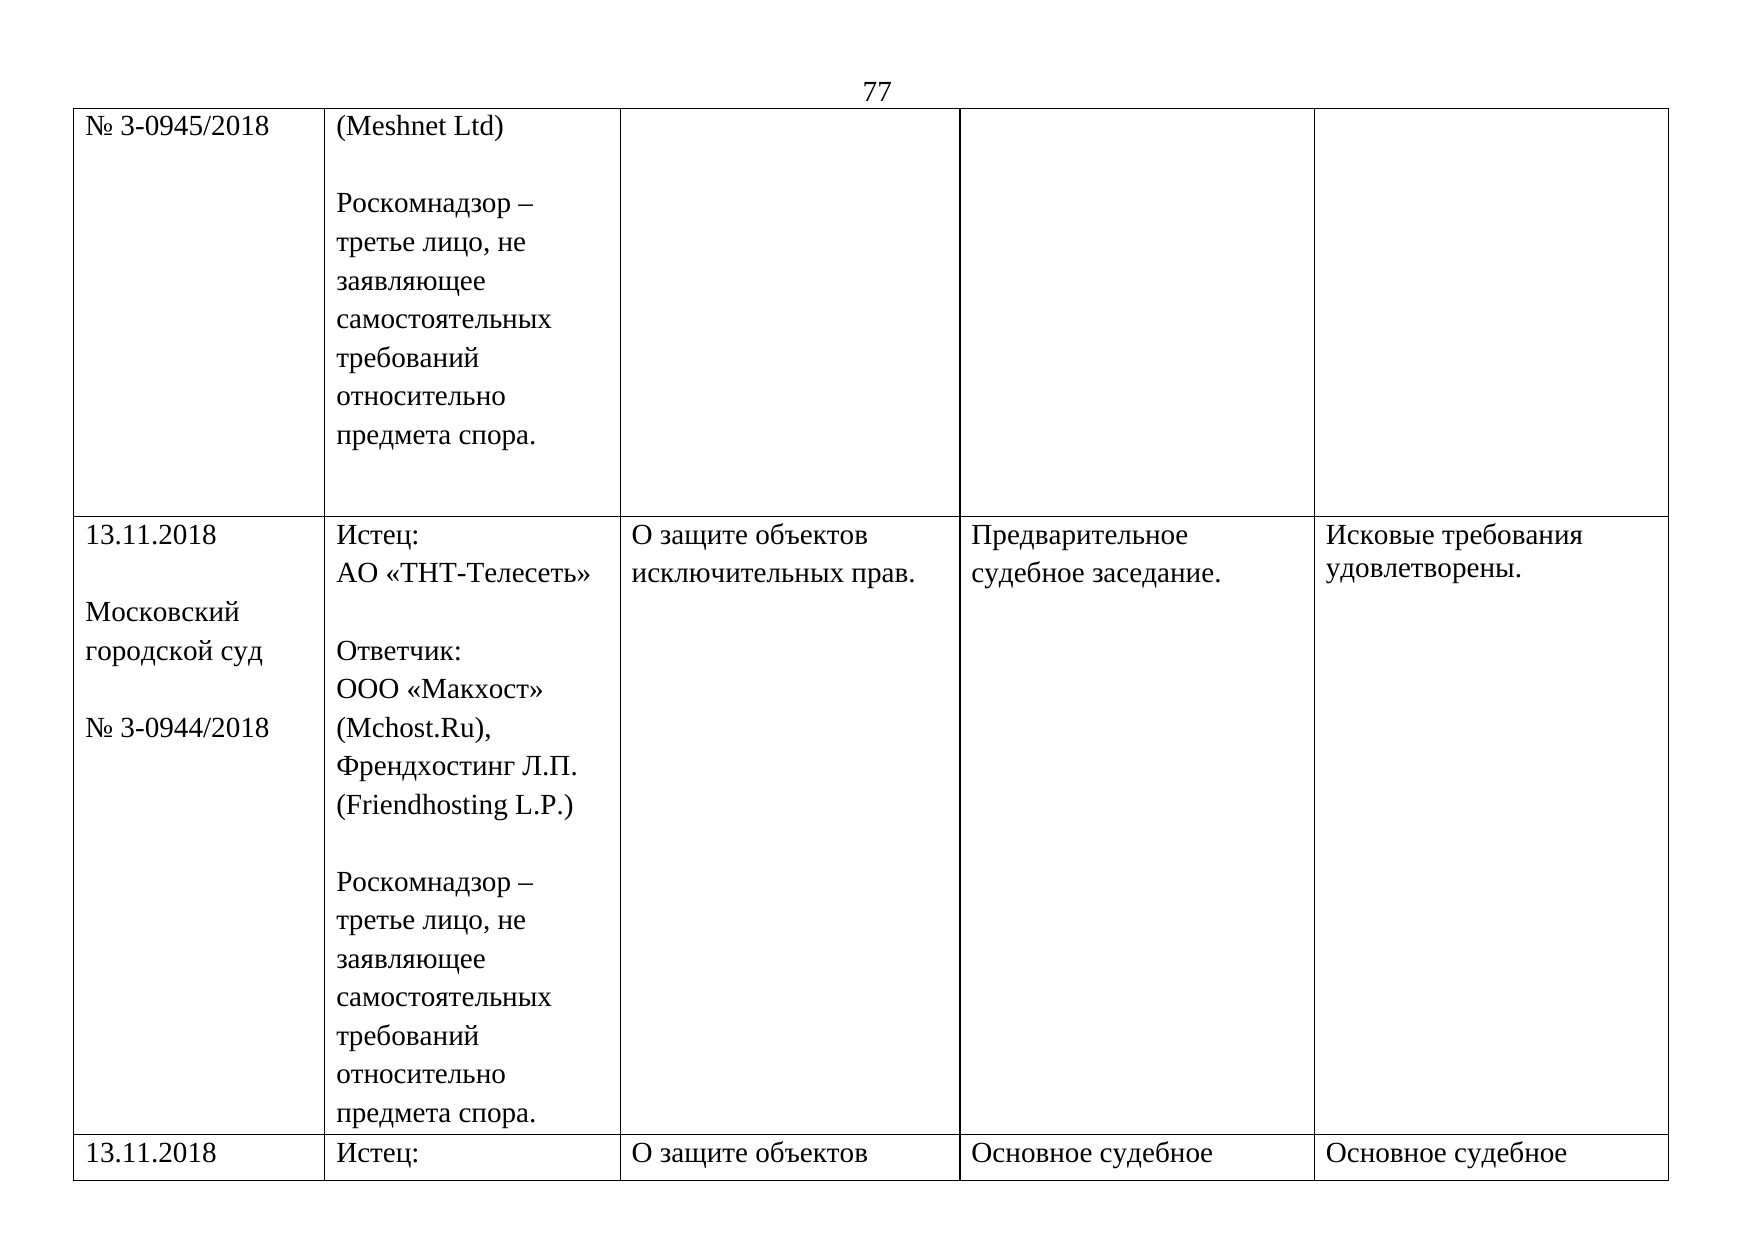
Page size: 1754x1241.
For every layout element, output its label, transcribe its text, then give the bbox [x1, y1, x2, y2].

table_cell Предварительное судебное заседание. [961, 517, 1314, 1134]
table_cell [961, 109, 1314, 516]
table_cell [1315, 1135, 1668, 1180]
table_cell Исковые требования удовлетворены. [1315, 517, 1668, 1134]
table_cell Истец: АО «ТНТ-Телесеть» Ответчик: ООО «Макхост» (Mchost.Ru), Френдхостинг Л.П. (Friendhosting L.P.) Роскомнадзор – третье лицо, не заявляющее самостоятельных требований относительно предмета спора. [325, 517, 620, 1134]
table_cell 13.11.2018 Московский городской суд № 3-0944/2018 [74, 517, 324, 1134]
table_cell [74, 109, 324, 516]
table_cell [621, 109, 959, 516]
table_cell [621, 1135, 959, 1180]
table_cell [1315, 109, 1668, 516]
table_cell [325, 109, 620, 516]
table_cell О защите объектов исключительных прав. [621, 517, 959, 1134]
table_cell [961, 1135, 1314, 1180]
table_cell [74, 1135, 324, 1180]
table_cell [325, 1135, 620, 1180]
